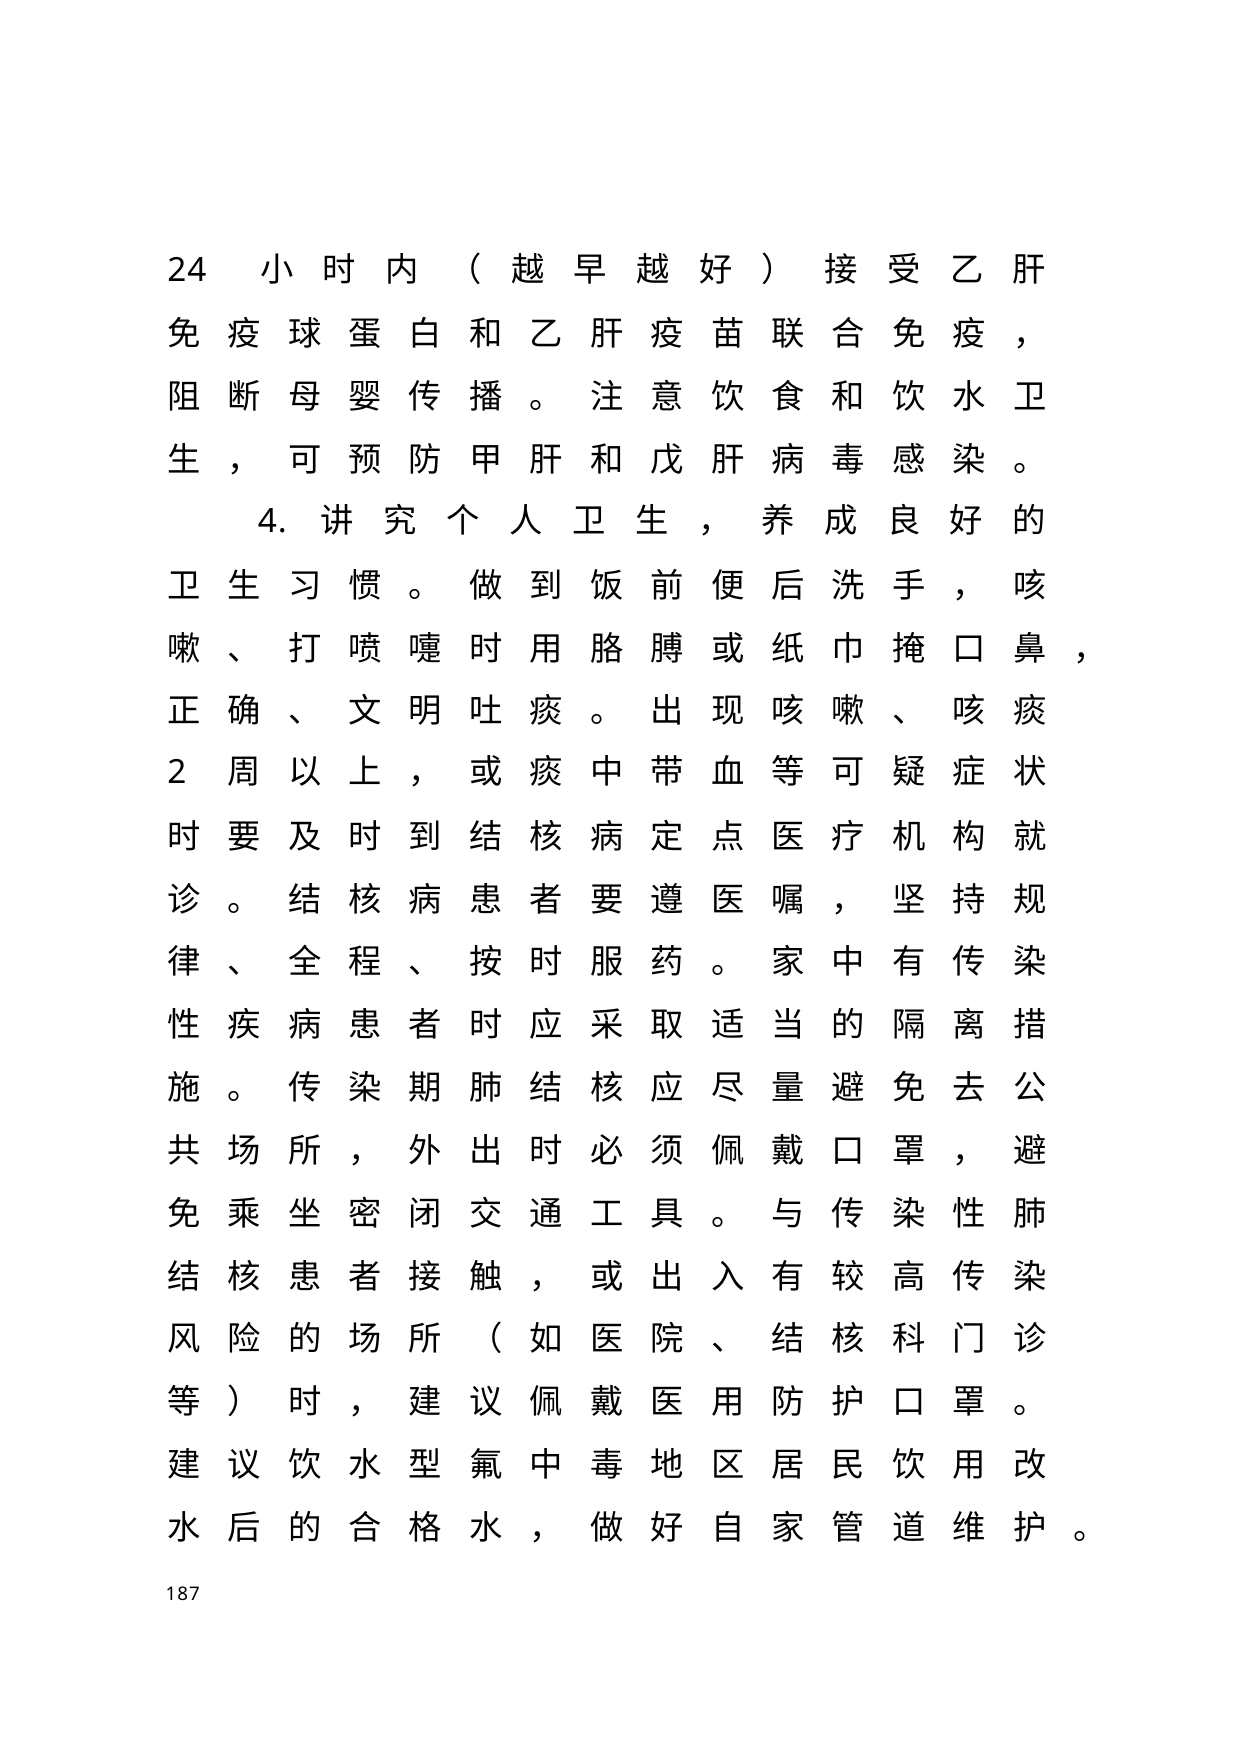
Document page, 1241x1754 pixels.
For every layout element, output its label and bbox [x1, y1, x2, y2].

text [167, 237, 1073, 488]
text [167, 488, 1073, 1556]
